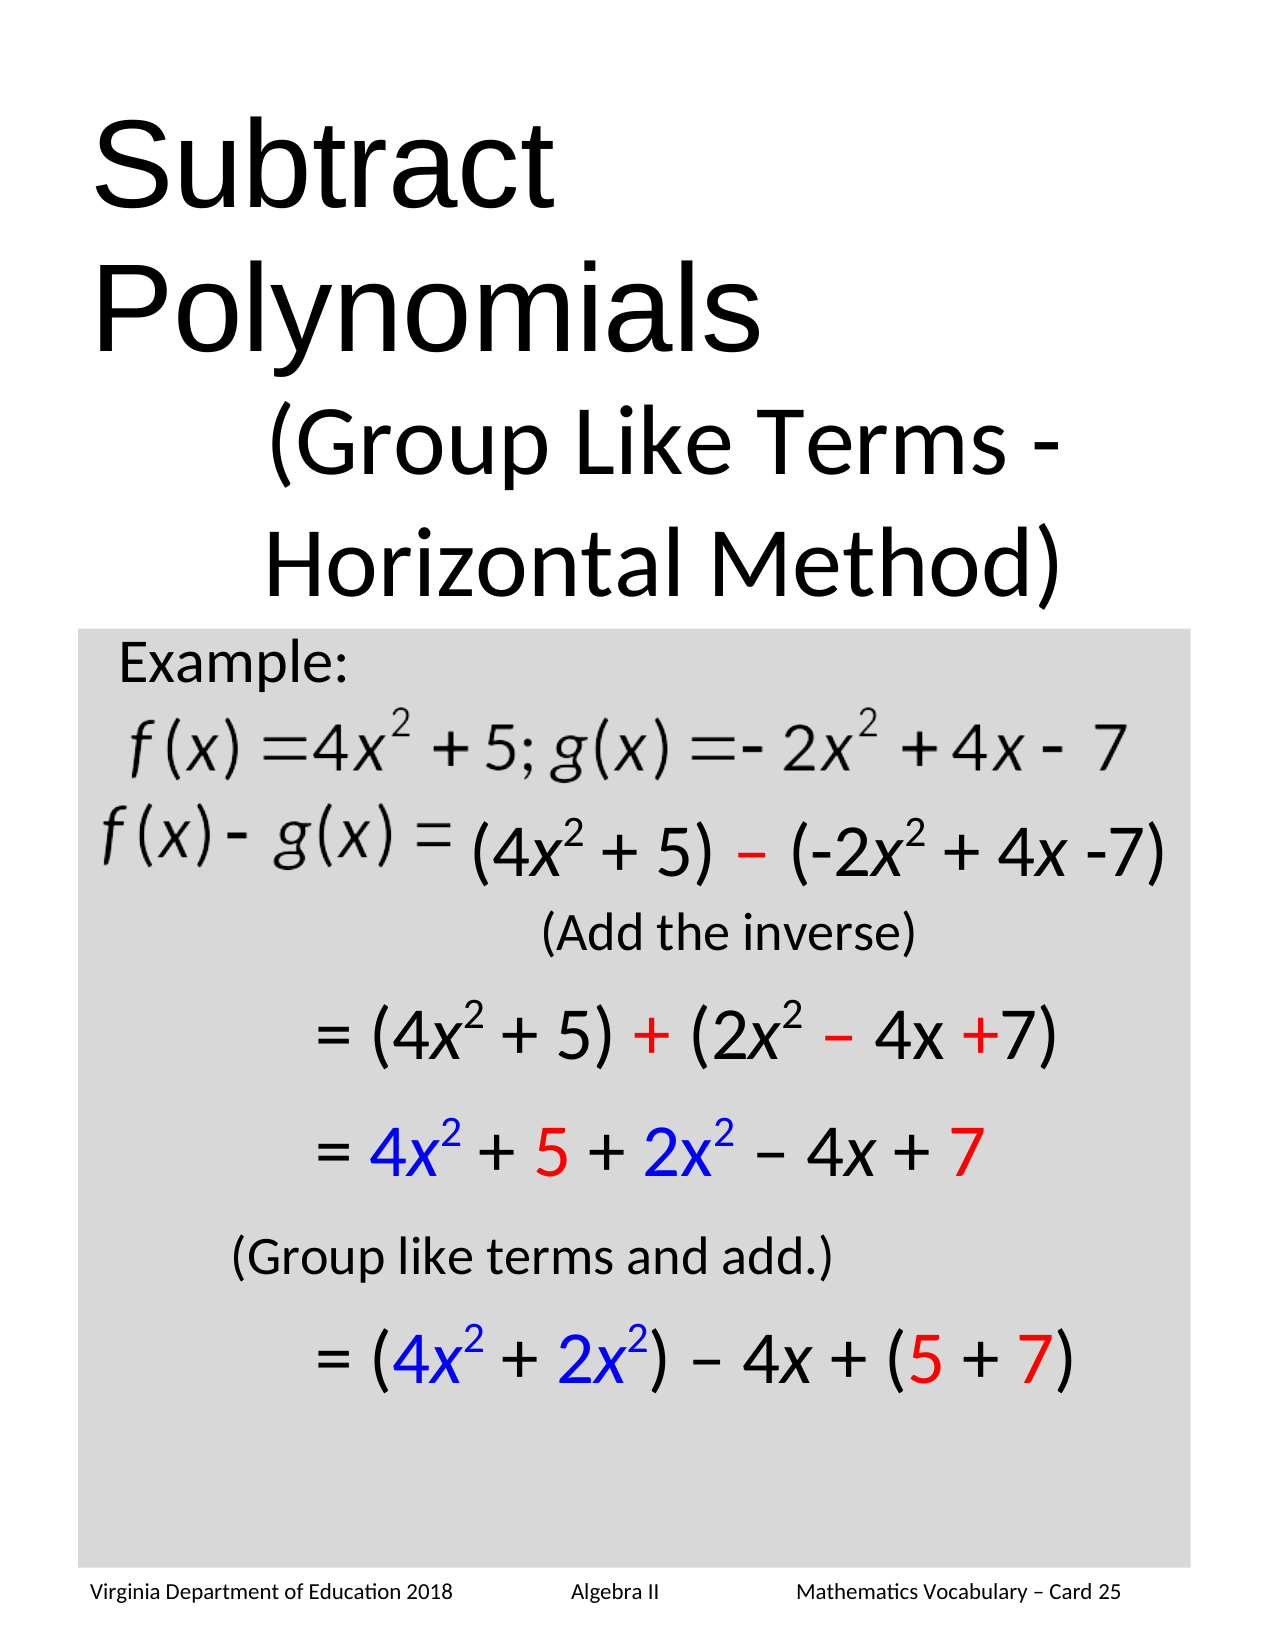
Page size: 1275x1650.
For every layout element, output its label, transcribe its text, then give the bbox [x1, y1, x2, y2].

text = (4x2 + 5) + (2x2 – 4x +7) [315, 986, 1237, 1078]
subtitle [90, 90, 1237, 377]
text Example: [90, 622, 1237, 698]
text = (4x2 + 2x2) – 4x + (5 + 7) [315, 1310, 1237, 1402]
text (Group like terms and add.) [231, 1222, 1237, 1288]
text = 4x2 + 5 + 2x2 – 4x + 7 [315, 1104, 1237, 1196]
text (Add the inverse) [531, 898, 1237, 964]
text (4x2 + 5) – (-2x2 + 4x -7) [90, 698, 1237, 898]
text (Group Like Terms - Horizontal Method) [90, 377, 1237, 622]
